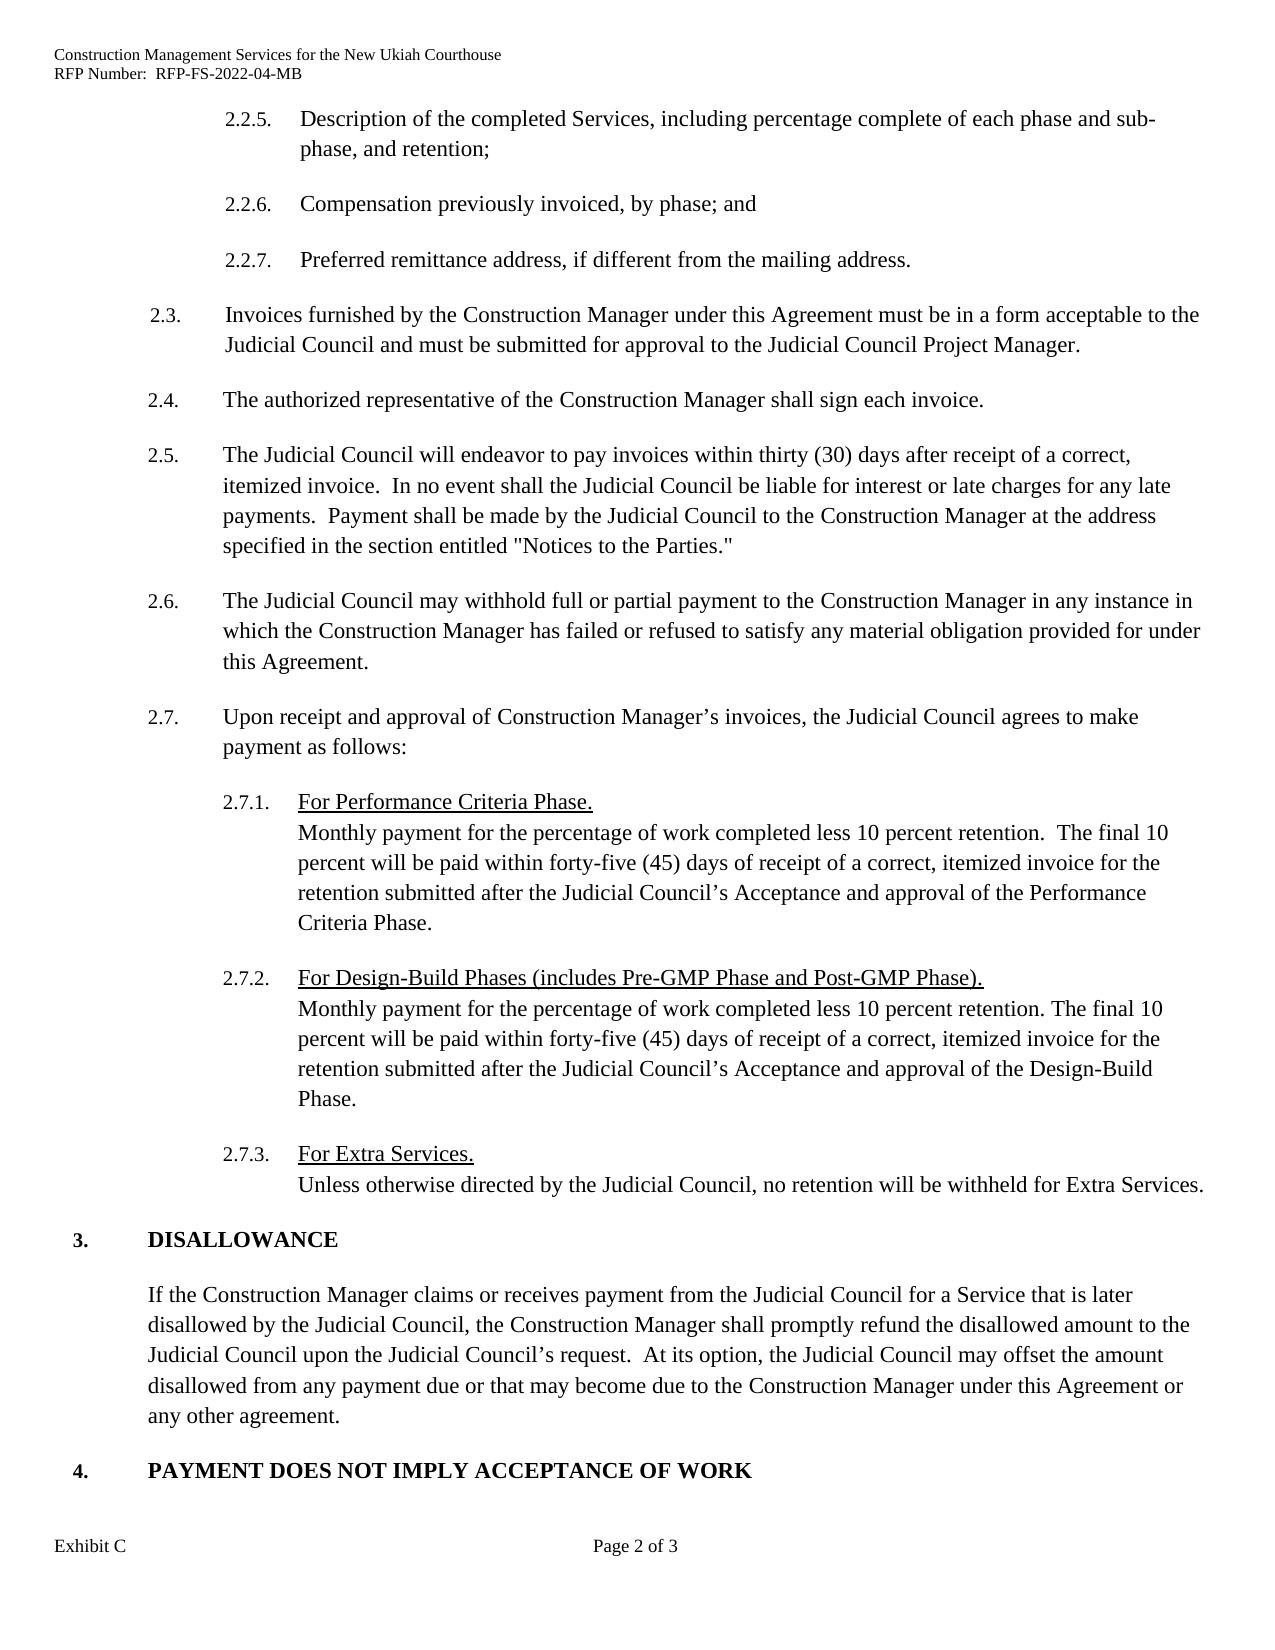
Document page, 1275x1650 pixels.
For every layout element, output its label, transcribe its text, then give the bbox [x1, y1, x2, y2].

text Monthly payment for the percentage of work completed less 10 percent retention. The final 10 percent will be paid within forty-five (45) days of receipt of a correct, itemized invoice for the retention submitted after the Judicial Council’s Acceptance and approval of the Design-Build Phase. [298, 994, 1212, 1112]
list Upon receipt and approval of Construction Manager’s invoices, the Judicial Council agrees to make payment as follows: [148, 703, 1212, 759]
list The Judicial Council may withhold full or partial payment to the Construction Manager in any instance in which the Construction Manager has failed or refused to satisfy any material obligation provided for under this Agreement. [148, 587, 1212, 674]
list DISALLOWANCE [73, 1226, 1212, 1252]
text Monthly payment for the percentage of work completed less 10 percent retention. The final 10 percent will be paid within forty-five (45) days of receipt of a correct, itemized invoice for the retention submitted after the Judicial Council’s Acceptance and approval of the Performance Criteria Phase. [298, 818, 1212, 936]
text Unless otherwise directed by the Judicial Council, no retention will be withheld for Extra Services. [298, 1171, 1212, 1197]
list The authorized representative of the Construction Manager shall sign each invoice. [148, 386, 1212, 413]
text If the Construction Manager claims or receives payment from the Judicial Council for a Service that is later disallowed by the Judicial Council, the Construction Manager shall promptly refund the disallowed amount to the Judicial Council upon the Judicial Council’s request. At its option, the Judicial Council may offset the amount disallowed from any payment due or that may become due to the Construction Manager under this Agreement or any other agreement. [148, 1281, 1212, 1428]
list The Judicial Council will endeavor to pay invoices within thirty (30) days after receipt of a correct, itemized invoice. In no event shall the Judicial Council be liable for interest or late charges for any late payments. Payment shall be made by the Judicial Council to the Construction Manager at the address specified in the section entitled "Notices to the Parties." [148, 441, 1212, 558]
list For Design-Build Phases (includes Pre-GMP Phase and Post-GMP Phase). [223, 964, 1212, 991]
list For Extra Services. [223, 1140, 1212, 1167]
list Preferred remittance address, if different from the mailing address. [225, 246, 1212, 272]
list Compensation previously invoiced, by phase; and [225, 190, 1212, 217]
list Description of the completed Services, including percentage complete of each phase and sub-phase, and retention; [225, 105, 1212, 162]
list PAYMENT DOES NOT IMPLY ACCEPTANCE OF WORK [73, 1457, 1212, 1483]
list For Performance Criteria Phase. [223, 788, 1212, 815]
list Invoices furnished by the Construction Manager under this Agreement must be in a form acceptable to the Judicial Council and must be submitted for approval to the Judicial Council Project Manager. [150, 301, 1212, 357]
